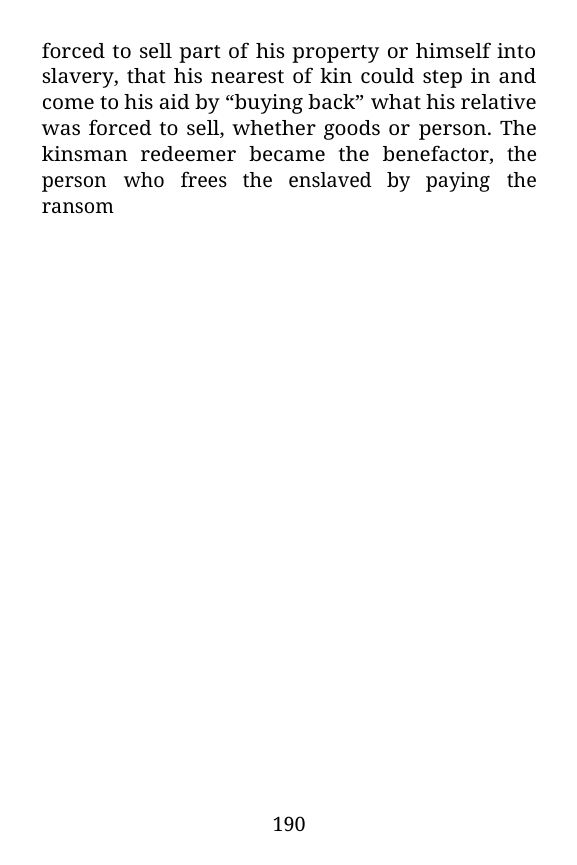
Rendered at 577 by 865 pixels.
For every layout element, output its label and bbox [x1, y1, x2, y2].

text [42, 37, 537, 219]
